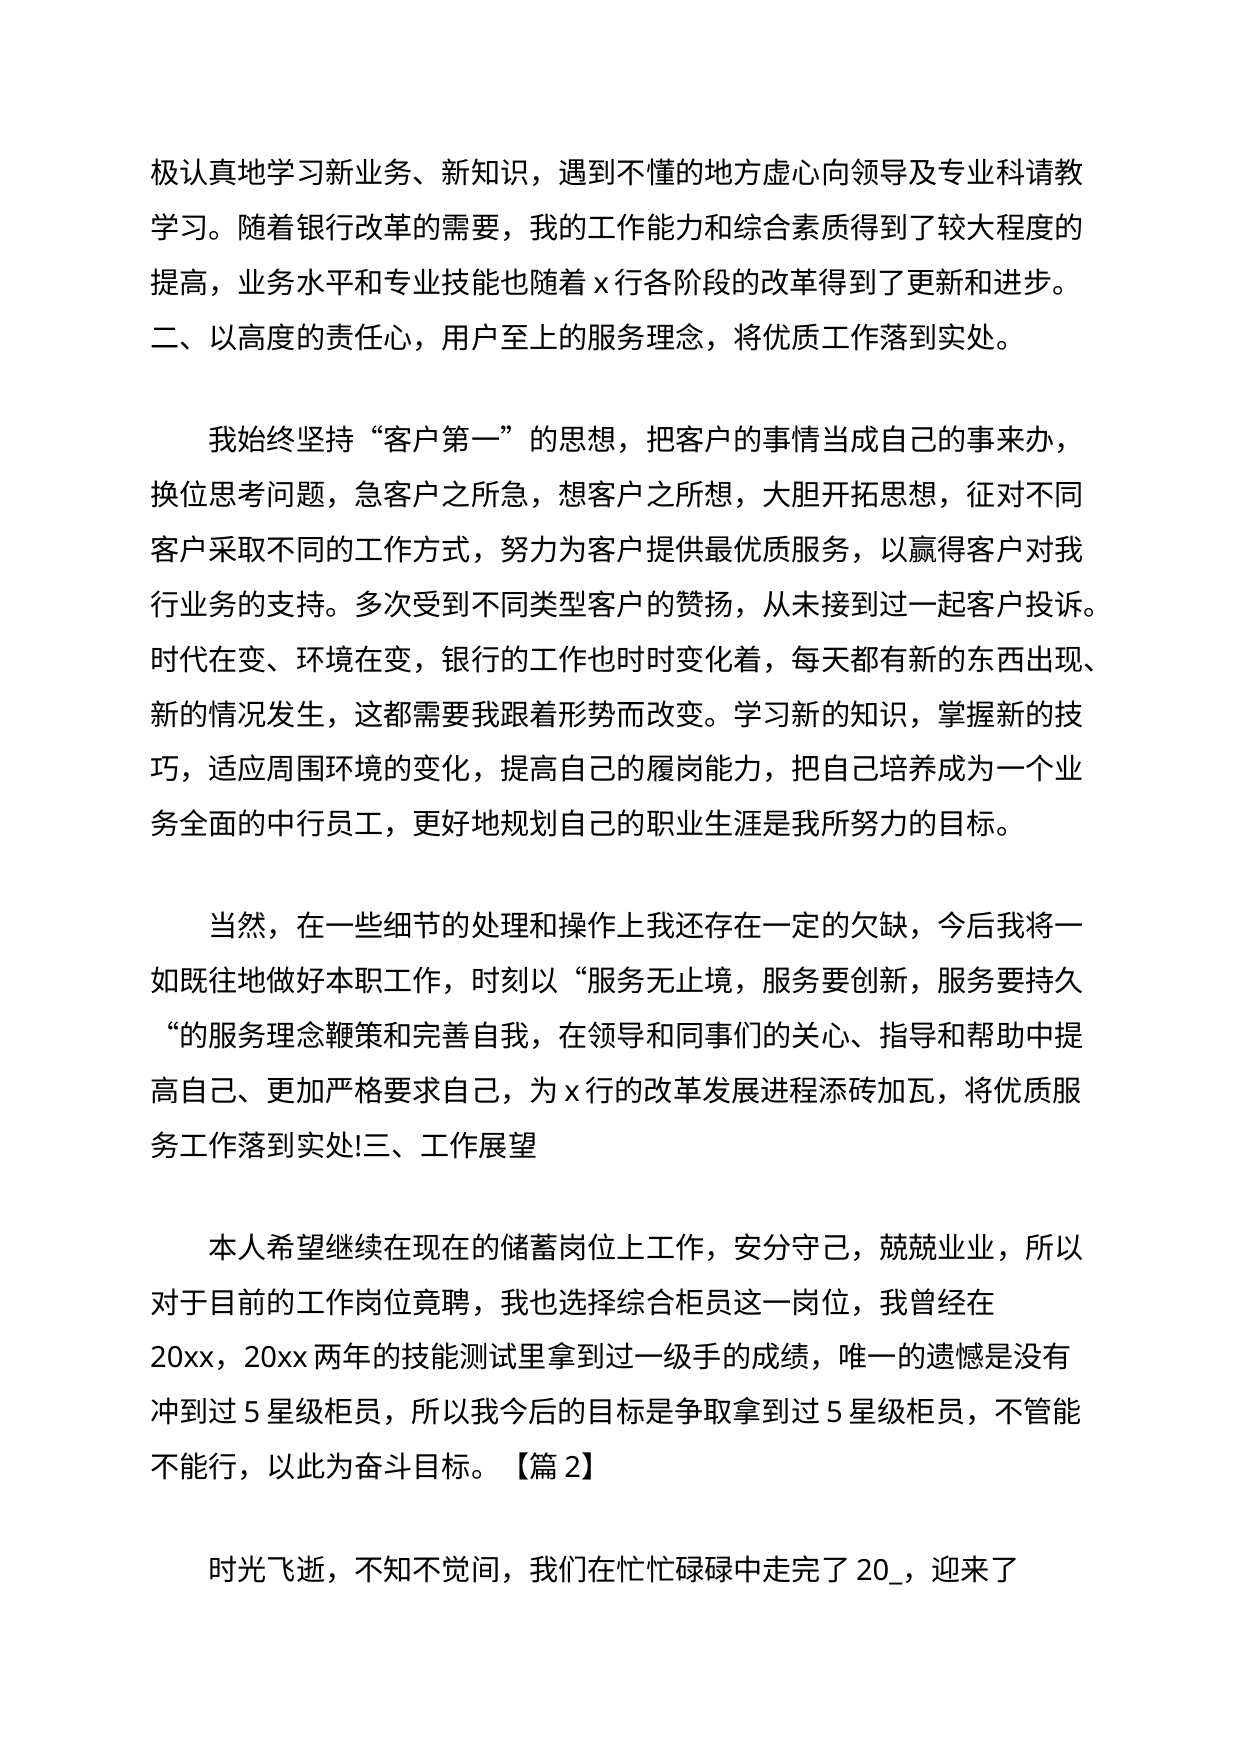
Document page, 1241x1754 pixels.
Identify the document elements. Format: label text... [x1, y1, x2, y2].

text 我始终坚持“客户第一”的思想，把客户的事情当成自己的事来办，换位思考问题，急客户之所急，想客户之所想，大胆开拓思想，征对不同客户采取不同的工作方式，努力为客户提供最优质服务，以赢得客户对我行业务的支持。多次受到不同类型客户的赞扬，从未接到过一起客户投诉。时代在变、环境在变，银行的工作也时时变化着，每天都有新的东西出现、新的情况发生，这都需要我跟着形势而改变。学习新的知识，掌握新的技巧，适应周围环境的变化，提高自己的履岗能力，把自己培养成为一个业务全面的中行员工，更好地规划自己的职业生涯是我所努力的目标。 [150, 417, 1090, 843]
text 本人希望继续在现在的储蓄岗位上工作，安分守己，兢兢业业，所以对于目前的工作岗位竟聘，我也选择综合柜员这一岗位，我曾经在20xx，20xx两年的技能测试里拿到过一级手的成绩，唯一的遗憾是没有冲到过5星级柜员，所以我今后的目标是争取拿到过5星级柜员，不管能不能行，以此为奋斗目标。【篇2】 [150, 1224, 1090, 1486]
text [150, 150, 1090, 357]
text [150, 1546, 1090, 1588]
text 当然，在一些细节的处理和操作上我还存在一定的欠缺，今后我将一如既往地做好本职工作，时刻以“服务无止境，服务要创新，服务要持久“的服务理念鞭策和完善自我，在领导和同事们的关心、指导和帮助中提高自己、更加严格要求自己，为x行的改革发展进程添砖加瓦，将优质服务工作落到实处!三、工作展望 [150, 903, 1090, 1165]
